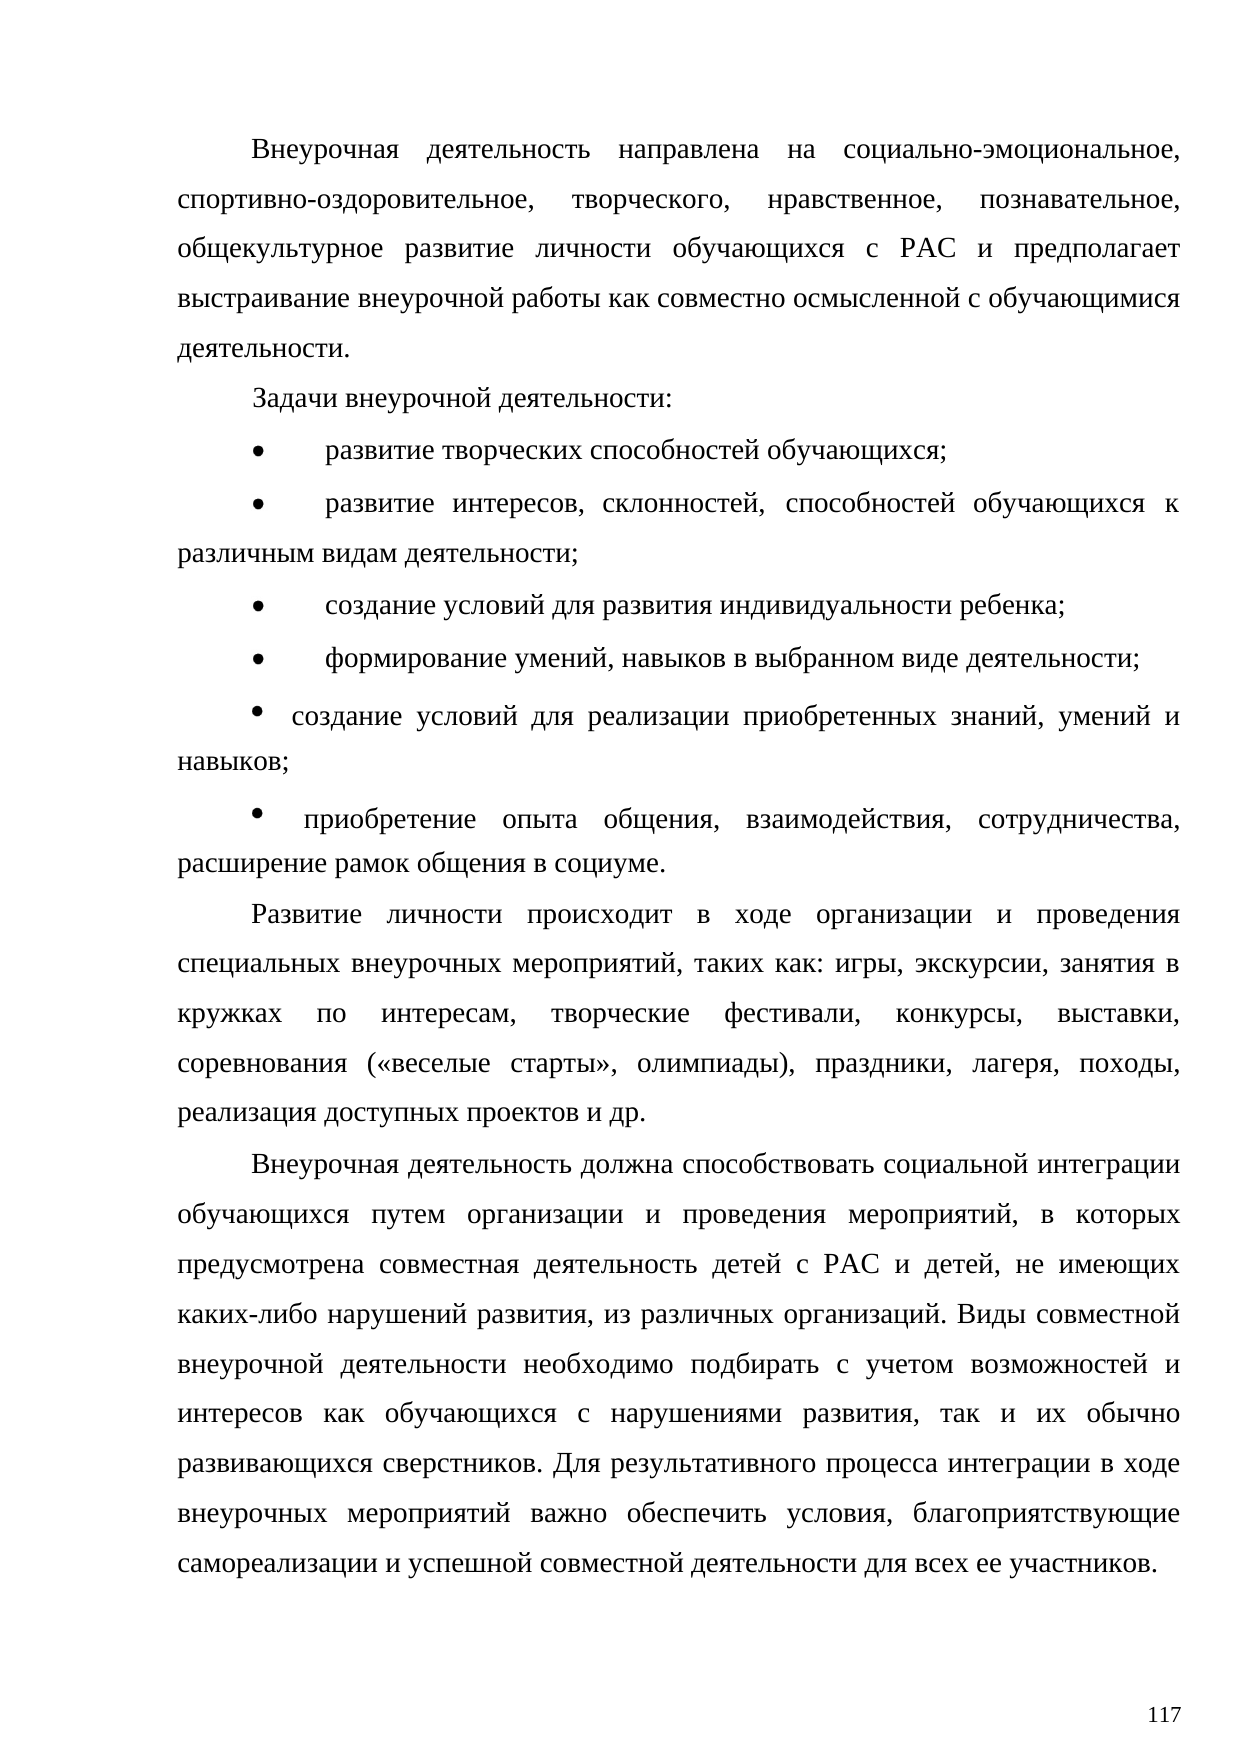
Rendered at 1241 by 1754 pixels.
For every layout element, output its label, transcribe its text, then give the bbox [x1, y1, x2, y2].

text развитие творческих способностей обучающихся; [325, 432, 1181, 466]
text создание условий для реализации приобретенных знаний, умений и навыков; [177, 690, 1181, 777]
picture [250, 690, 278, 726]
text различным видам деятельности; [177, 535, 1181, 568]
picture [251, 482, 278, 519]
text Внеурочная деятельность должна способствовать социальной интеграции обучающихся путем организации и проведения мероприятий, в которых предусмотрена совместная деятельность детей с РАС и детей, не имеющих каких-либо нарушений развития, из различных организаций. Виды совместной внеурочной деятельности необходимо подбирать с учетом возможностей и интересов как обучающихся с нарушениями развития, так и их обычно развивающихся сверстников. Для результативного процесса интеграции в ходе внеурочных мероприятий важно обеспечить условия, благоприятствующие самореализации и успешной совместной деятельности для всех ее участников. [177, 1146, 1181, 1579]
text развитие интересов, склонностей, способностей обучающихся к [325, 485, 1181, 518]
text Внеурочная деятельность направлена на социально-эмоциональное, спортивно-оздоровительное, творческого, нравственное, познавательное, общекультурное развитие личности обучающихся с РАС и предполагает выстраивание внеурочной работы как совместно осмысленной с обучающимися деятельности. [177, 131, 1181, 363]
picture [251, 430, 278, 466]
picture [251, 637, 278, 674]
text приобретение опыта общения, взаимодействия, сотрудничества, расширение рамок общения в социуме. [177, 792, 1181, 879]
text формирование умений, навыков в выбранном виде деятельности; [325, 640, 1181, 673]
picture [251, 585, 278, 621]
text Развитие личности происходит в ходе организации и проведения специальных внеурочных мероприятий, таких как: игры, экскурсии, занятия в кружках по интересам, творческие фестивали, конкурсы, выставки, соревнования («веселые старты», олимпиады), праздники, лагеря, походы, реализация доступных проектов и др. [177, 896, 1181, 1128]
text создание условий для развития индивидуальности ребенка; [325, 587, 1181, 621]
picture [250, 792, 278, 828]
text Задачи внеурочной деятельности: [252, 380, 1181, 413]
